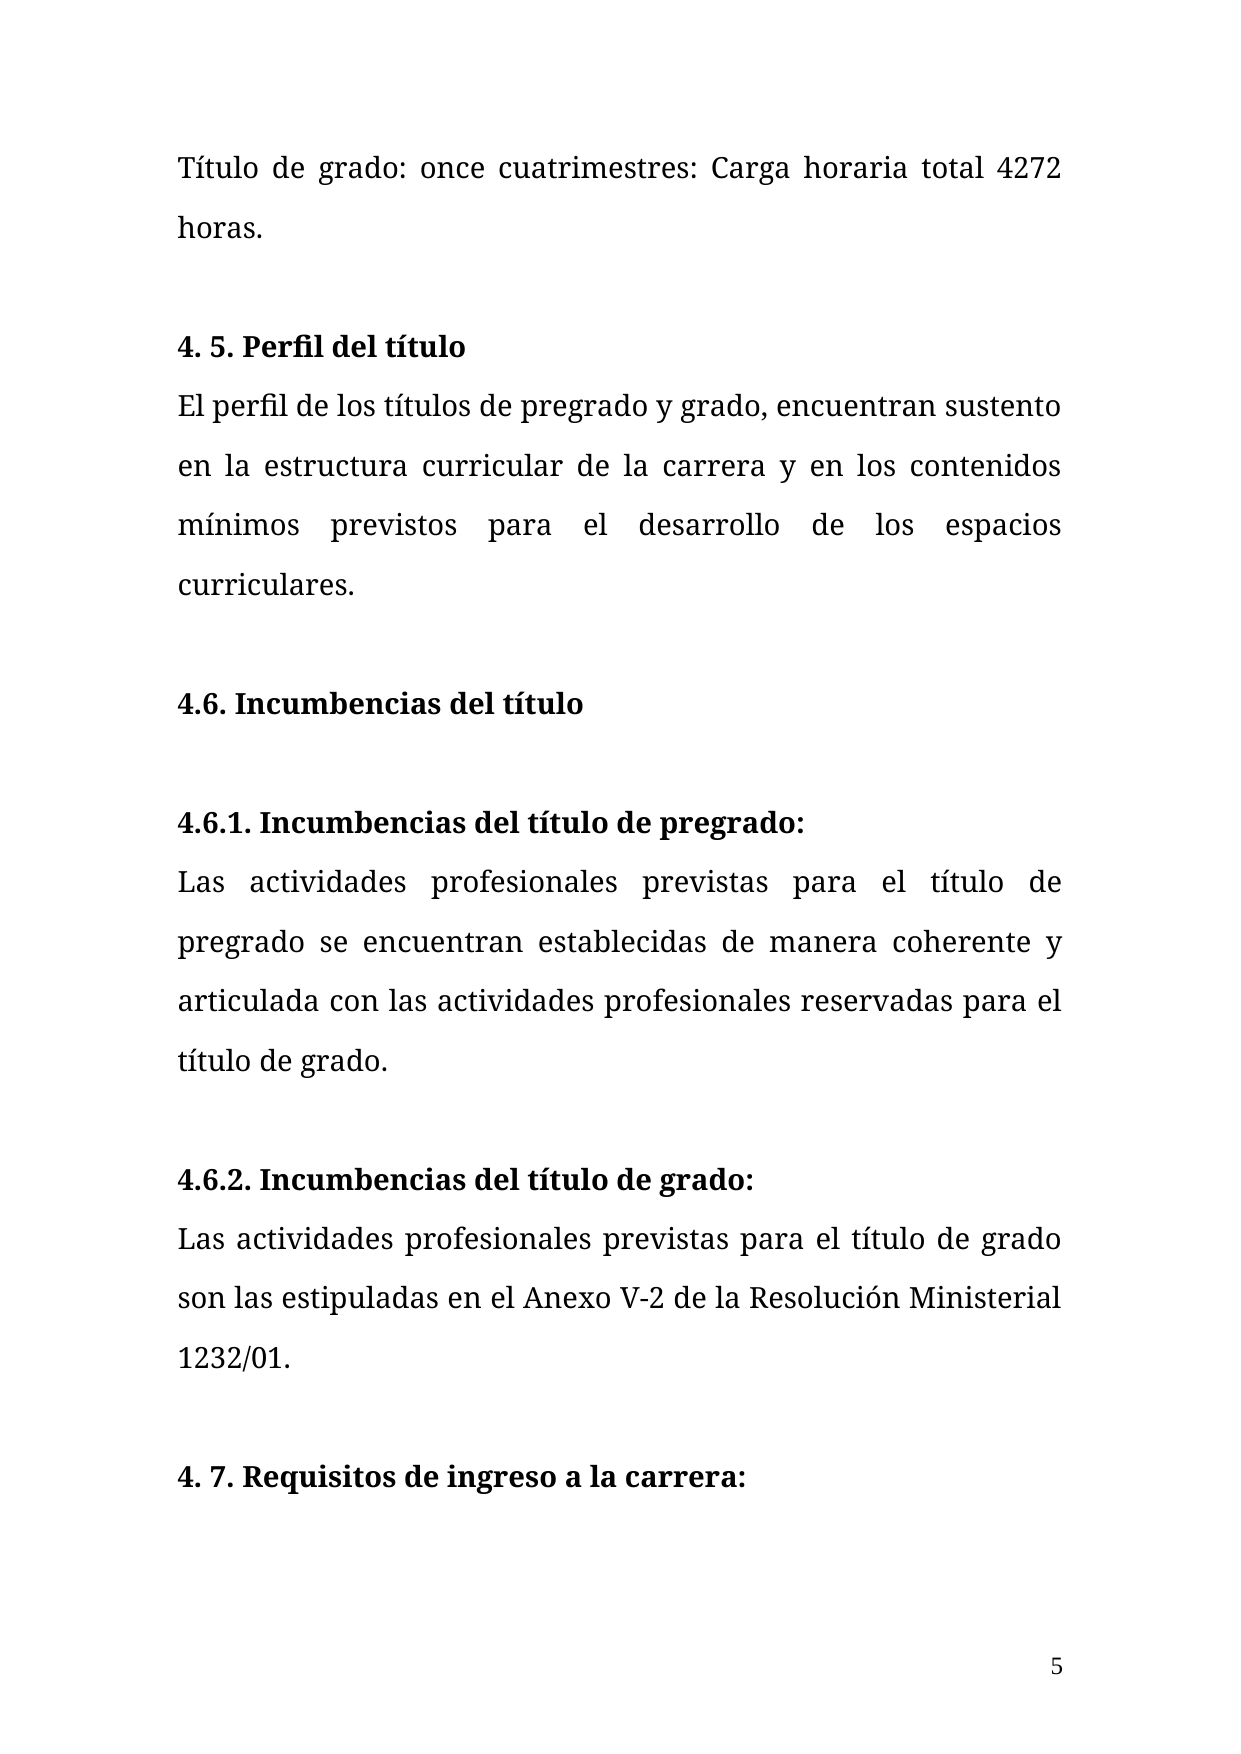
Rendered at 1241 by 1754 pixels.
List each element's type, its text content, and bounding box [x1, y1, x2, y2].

text 4.6. Incumbencias del título [177, 683, 1063, 723]
text 4.6.1. Incumbencias del título de pregrado: [177, 802, 1063, 842]
text El perfil de los títulos de pregrado y grado, encuentran sustento en la estructura curricular de la carrera y en los contenidos mínimos previstos para el desarrollo de los espacios curriculares. [177, 386, 1063, 604]
text Las actividades profesionales previstas para el título de pregrado se encuentran establecidas de manera coherente y articulada con las actividades profesionales reservadas para el título de grado. [177, 861, 1063, 1079]
text Título de grado: once cuatrimestres: Carga horaria total 4272 horas. [177, 148, 1063, 247]
text 4.6.2. Incumbencias del título de grado: [177, 1159, 1063, 1198]
text 4. 5. Perfil del título [177, 326, 1063, 366]
text Las actividades profesionales previstas para el título de grado son las estipuladas en el Anexo V-2 de la Resolución Ministerial 1232/01. [177, 1218, 1063, 1377]
text 4. 7. Requisitos de ingreso a la carrera: [177, 1456, 1063, 1496]
